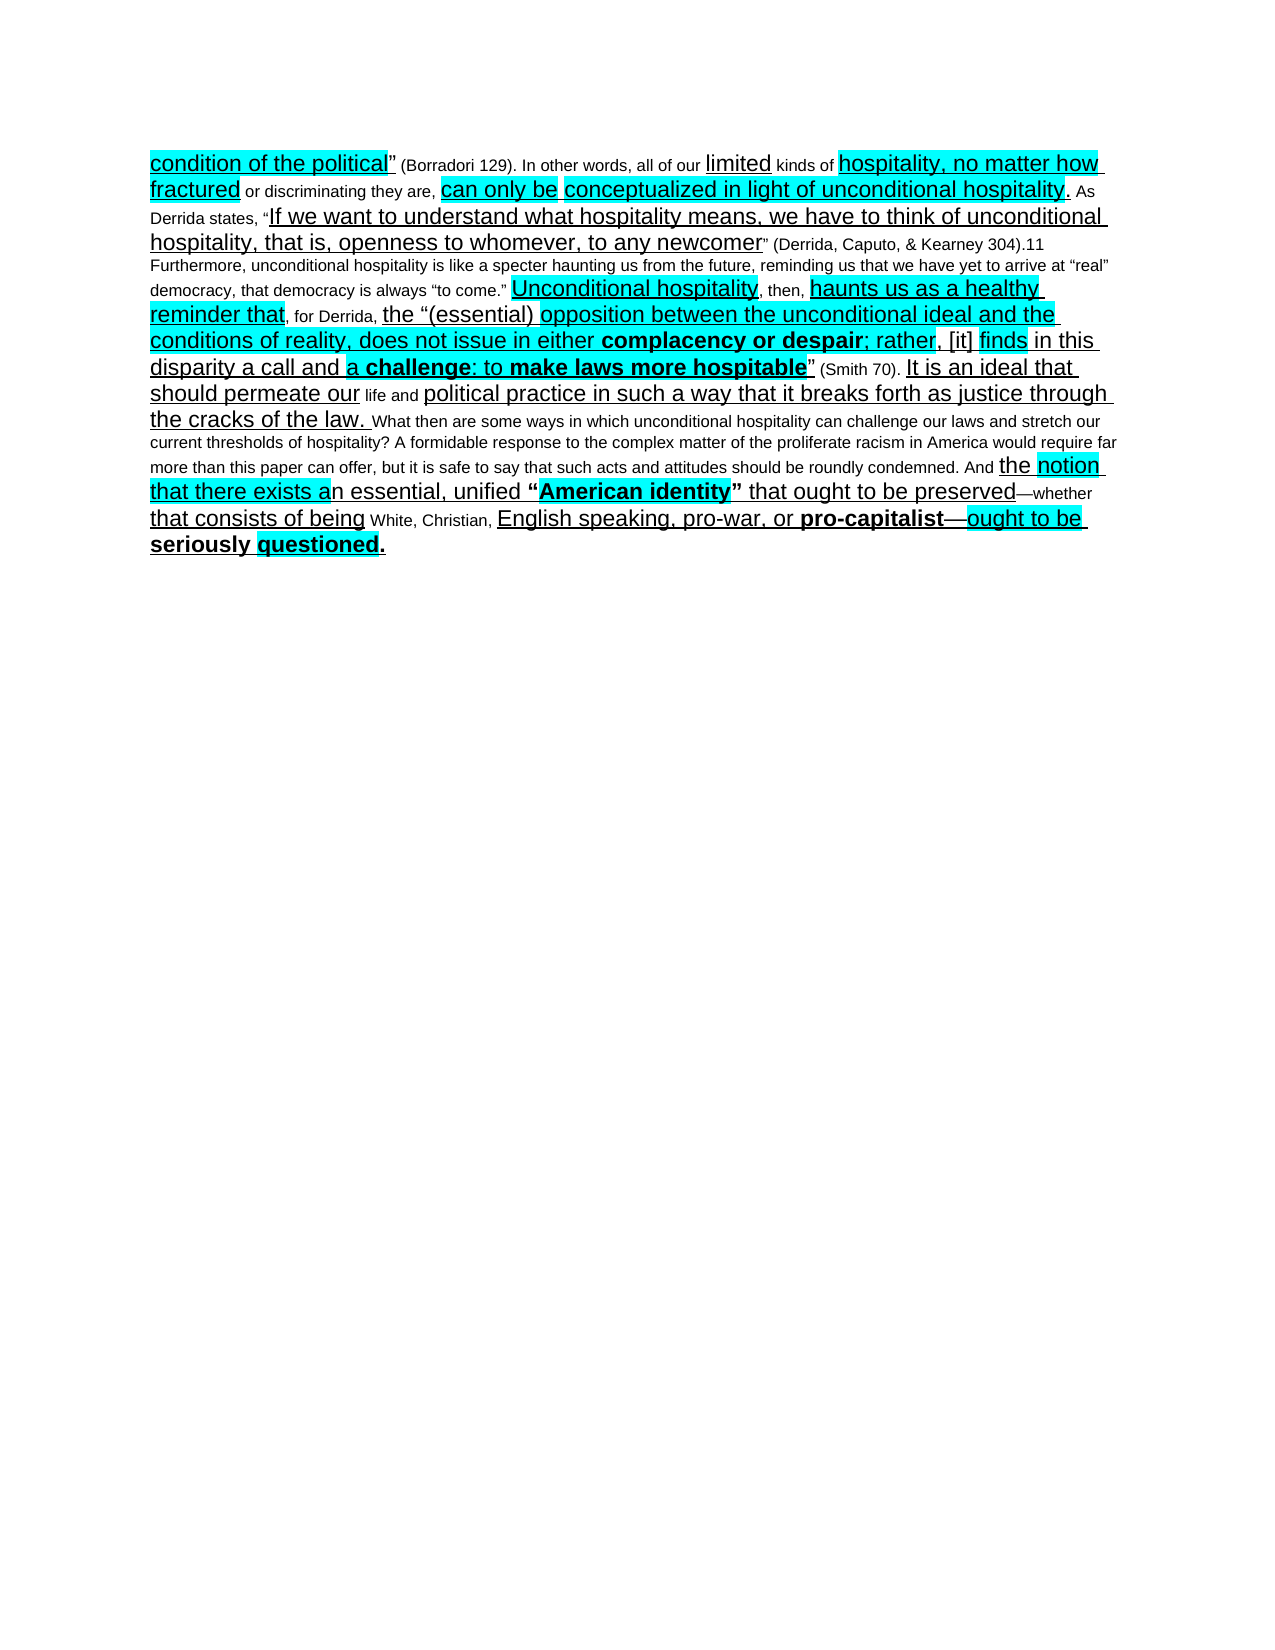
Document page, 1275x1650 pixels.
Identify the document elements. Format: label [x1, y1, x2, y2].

text [150, 150, 1125, 557]
